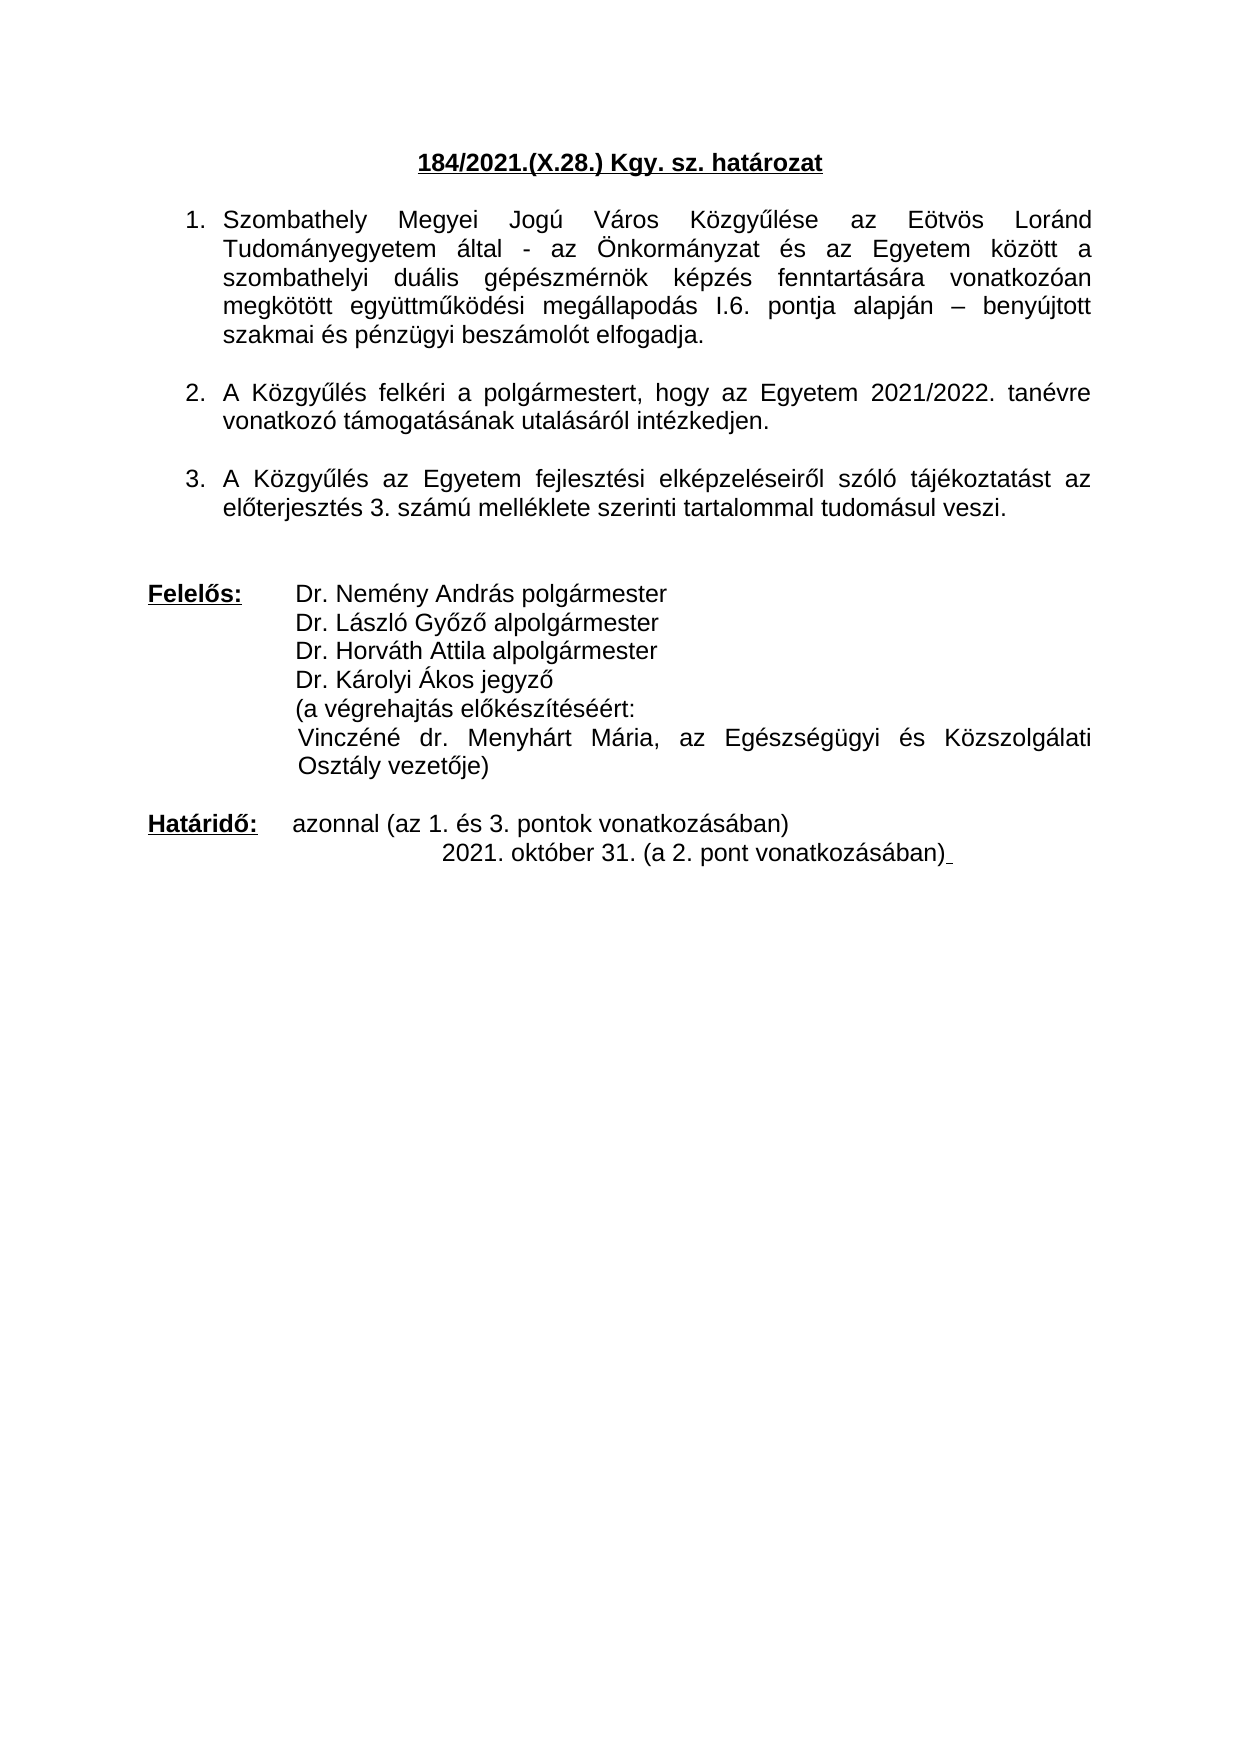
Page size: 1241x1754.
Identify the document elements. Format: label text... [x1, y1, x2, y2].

text 2021. október 31. (a 2. pont vonatkozásában) [148, 838, 1093, 866]
text Dr. László Győző alpolgármester [148, 608, 1093, 636]
text Dr. Károlyi Ákos jegyző [148, 665, 1093, 694]
text Felelős: Dr. Nemény András polgármester [148, 579, 1093, 608]
text (a végrehajtás előkészítéséért: [148, 694, 1093, 723]
text Határidő: azonnal (az 1. és 3. pontok vonatkozásában) [148, 809, 1093, 838]
list A Közgyűlés felkéri a polgármestert, hogy az Egyetem 2021/2022. tanévre vonatkozó támogatásának utalásáról intézkedjen. [185, 378, 1093, 435]
list Szombathely Megyei Jogú Város Közgyűlése az Eötvös Loránd Tudományegyetem által - az Önkormányzat és az Egyetem között a szombathelyi duális gépészmérnök képzés fenntartására vonatkozóan megkötött együttműködési megállapodás I.6. pontja alapján – benyújtott szakmai és pénzügyi beszámolót elfogadja. [185, 205, 1093, 349]
text Dr. Horváth Attila alpolgármester [148, 636, 1093, 665]
text Vinczéné dr. Menyhárt Mária, az Egészségügyi és Közszolgálati Osztály vezetője) [148, 723, 1093, 780]
list A Közgyűlés az Egyetem fejlesztési elképzeléseiről szóló tájékoztatást az előterjesztés 3. számú melléklete szerinti tartalommal tudomásul veszi. [185, 464, 1093, 521]
text 184/2021.(X.28.) Kgy. sz. határozat [148, 148, 1093, 176]
